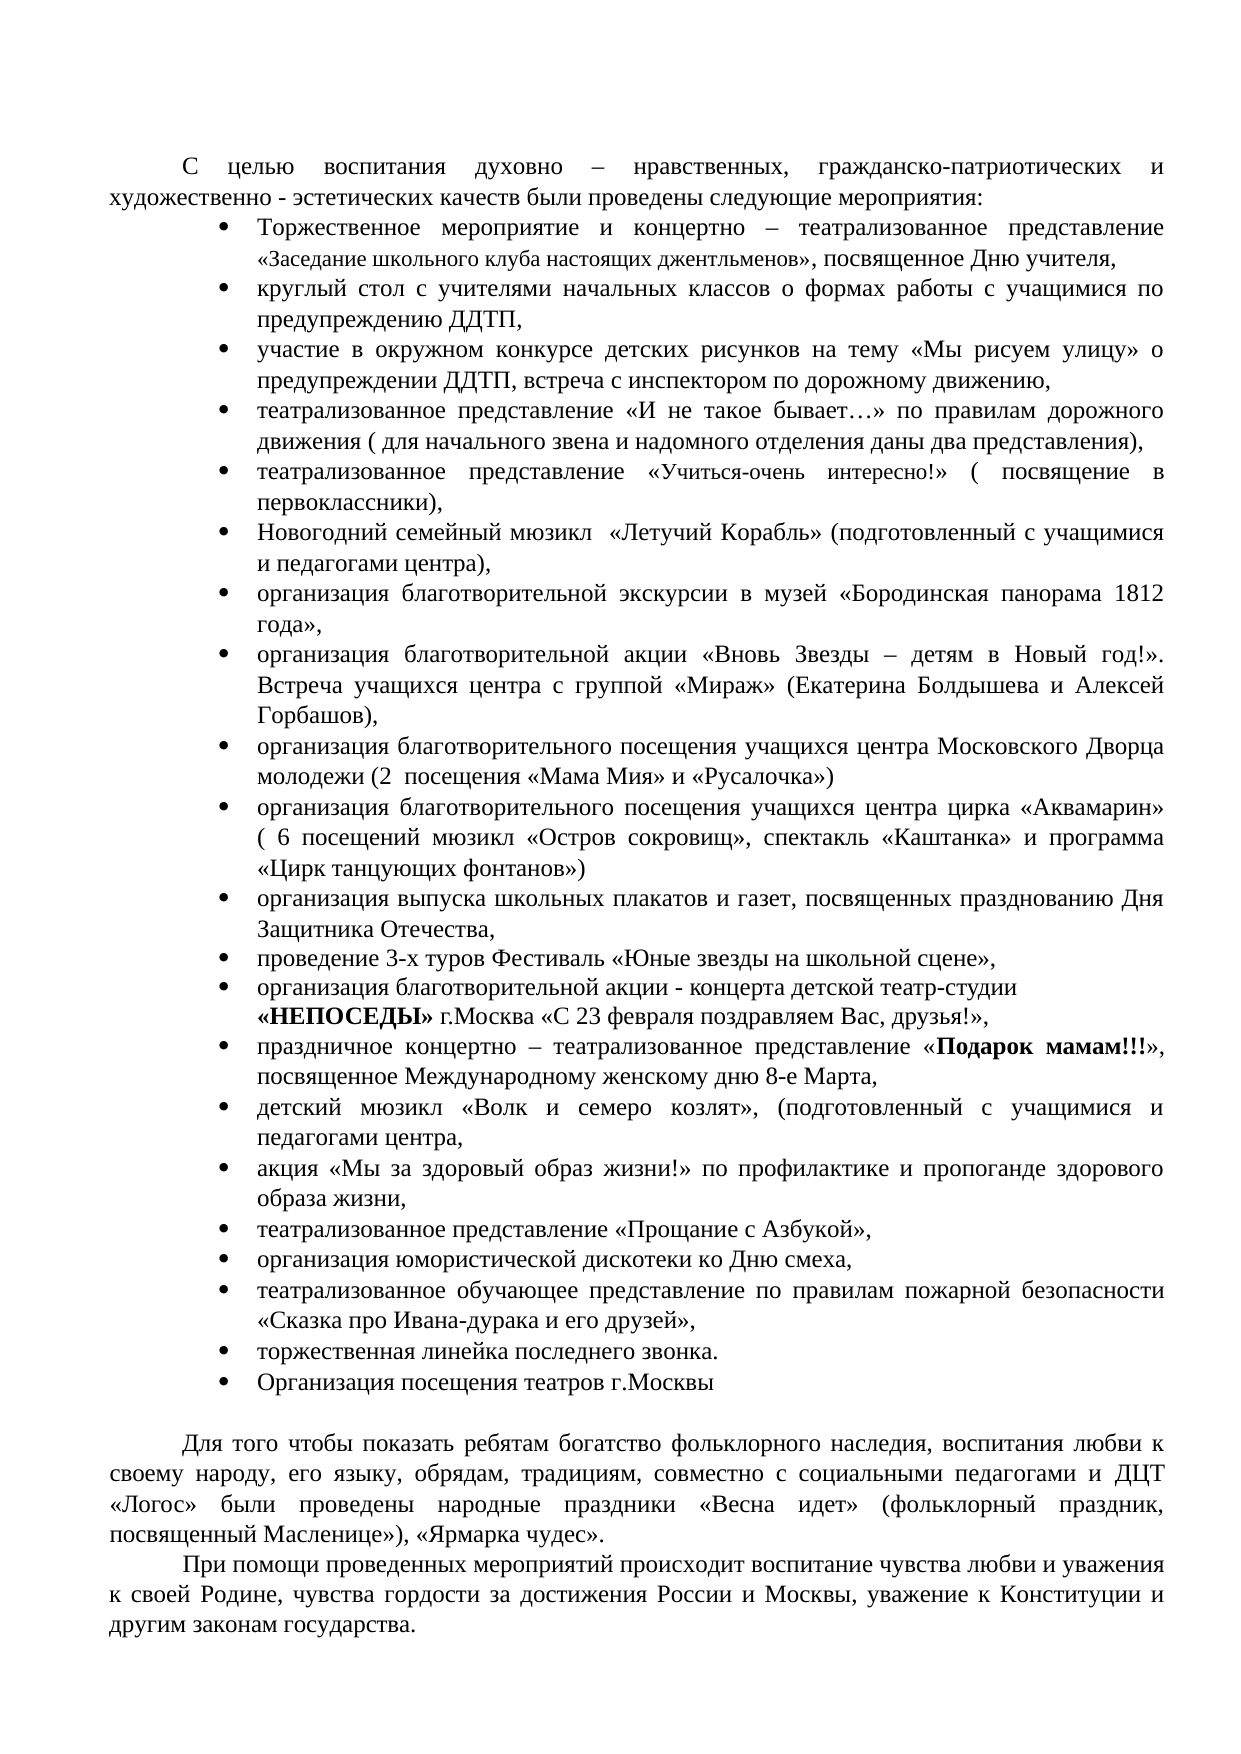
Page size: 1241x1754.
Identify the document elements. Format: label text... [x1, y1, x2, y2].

list организация благотворительной акции - концерта детской театр-студии «НЕПОСЕДЫ» г.Москва «С 23 февраля поздравляем Вас, друзья!», [219, 972, 1165, 1030]
list организация благотворительной экскурсии в музей «Бородинская панорама 1812 года», [219, 577, 1165, 638]
list участие в окружном конкурсе детских рисунков на тему «Мы рисуем улицу» о предупреждении ДДТП, встреча с инспектором по дорожному движению, [219, 333, 1165, 394]
list Торжественное мероприятие и концертно – театрализованное представление «Заседание школьного клуба настоящих джентльменов», посвященное Дню учителя, [219, 211, 1165, 272]
text С целью воспитания духовно – нравственных, гражданско-патриотических и художественно - эстетических качеств были проведены следующие мероприятия: [109, 150, 1165, 211]
text При помощи проведенных мероприятий происходит воспитание чувства любви и уважения к своей Родине, чувства гордости за достижения России и Москвы, уважение к Конституции и другим законам государства. [109, 1549, 1165, 1639]
list детский мюзикл «Волк и семеро козлят», (подготовленный с учащимися и педагогами центра, [219, 1091, 1165, 1152]
list организация выпуска школьных плакатов и газет, посвященных празднованию Дня Защитника Отечества, [219, 882, 1165, 943]
list театрализованное обучающее представление по правилам пожарной безопасности «Сказка про Ивана-дурака и его друзей», [219, 1274, 1165, 1335]
list организация благотворительного посещения учащихся центра Московского Дворца молодежи (2 посещения «Мама Мия» и «Русалочка») [219, 730, 1165, 791]
list акция «Мы за здоровый образ жизни!» по профилактике и пропоганде здорового образа жизни, [219, 1152, 1165, 1213]
text Для того чтобы показать ребятам богатство фольклорного наследия, воспитания любви к своему народу, его языку, обрядам, традициям, совместно с социальными педагогами и ДЦТ «Логос» были проведены народные праздники «Весна идет» (фольклорный праздник, посвященный Масленице»), «Ярмарка чудес». [109, 1427, 1165, 1549]
list театрализованное представление «Прощание с Азбукой», [219, 1213, 1165, 1243]
list проведение 3-х туров Фестиваль «Юные звезды на школьной сцене», [219, 943, 1165, 972]
list праздничное концертно – театрализованное представление «Подарок мамам!!!», посвященное Международному женскому дню 8-е Марта, [219, 1030, 1165, 1091]
list организация благотворительной акции «Вновь Звезды – детям в Новый год!». Встреча учащихся центра с группой «Мираж» (Екатерина Болдышева и Алексей Горбашов), [219, 638, 1165, 730]
list театрализованное представление «И не такое бывает…» по правилам дорожного движения ( для начального звена и надомного отделения даны два представления), [219, 394, 1165, 455]
list театрализованное представление «Учиться-очень интересно!» ( посвящение в первоклассники), [219, 455, 1165, 516]
list торжественная линейка последнего звонка. [219, 1335, 1165, 1366]
list Новогодний семейный мюзикл «Летучий Корабль» (подготовленный с учащимися и педагогами центра), [219, 516, 1165, 577]
list Организация посещения театров г.Москвы [219, 1366, 1165, 1396]
list круглый стол с учителями начальных классов о формах работы с учащимися по предупреждению ДДТП, [219, 272, 1165, 333]
list организация юмористической дискотеки ко Дню смеха, [219, 1243, 1165, 1274]
list организация благотворительного посещения учащихся центра цирка «Аквамарин» ( 6 посещений мюзикл «Остров сокровищ», спектакль «Каштанка» и программа «Цирк танцующих фонтанов») [219, 791, 1165, 882]
